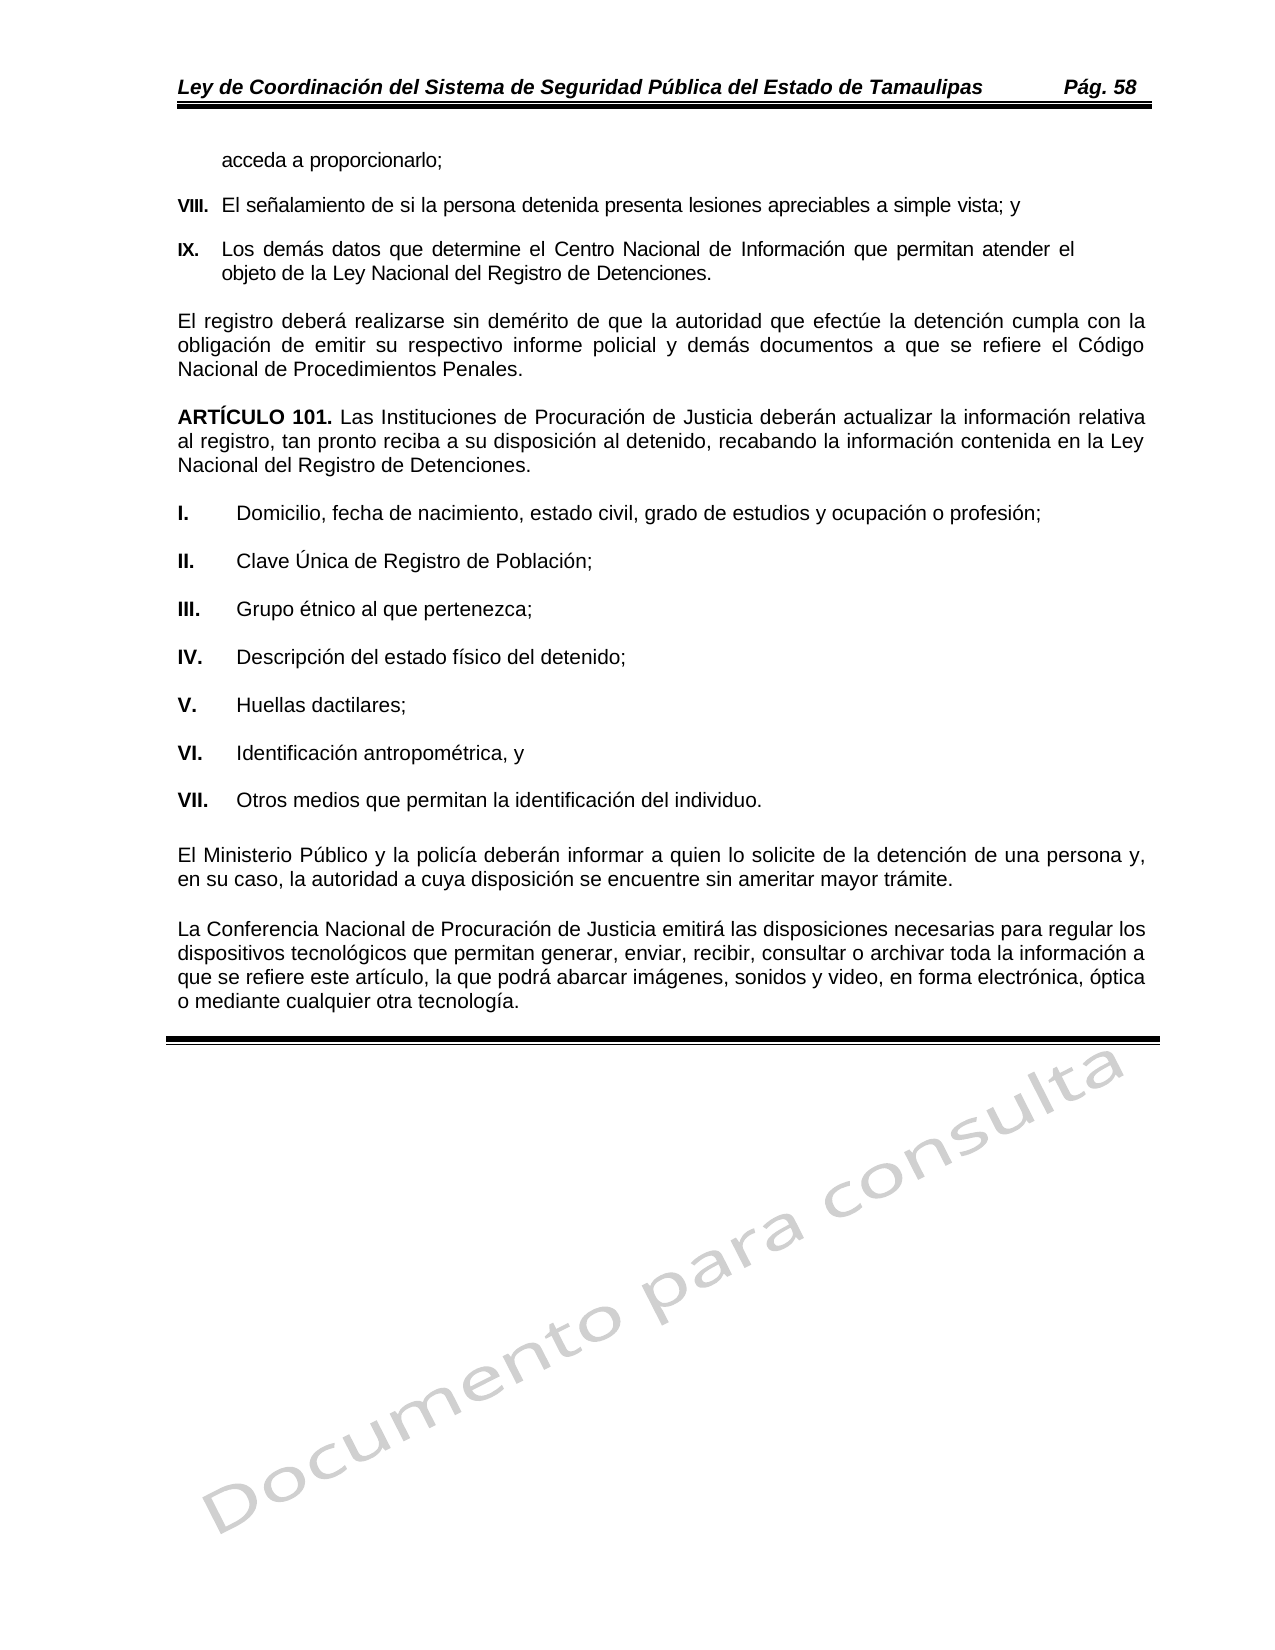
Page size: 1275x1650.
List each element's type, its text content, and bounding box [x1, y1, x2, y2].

title III. Grupo étnico al que pertenezca; [177, 597, 1146, 621]
title IV. Descripción del estado físico del detenido; [177, 644, 1146, 668]
title I. Domicilio, fecha de nacimiento, estado civil, grado de estudios y ocupación o profesión; [177, 501, 1146, 525]
title VII. Otros medios que permitan la identificación del individuo. [177, 788, 1146, 812]
list El nombre de algún familiar o persona de confianza, en caso de que la persona detenida acceda a proporcionarlo; [177, 148, 1075, 172]
title V. Huellas dactilares; [177, 692, 1146, 716]
title II. Clave Única de Registro de Población; [177, 549, 1146, 573]
title ARTÍCULO 101. Las Instituciones de Procuración de Justicia deberán actualizar la información relativa al registro, tan pronto reciba a su disposición al detenido, recabando la información contenida en la Ley Nacional del Registro de Detenciones. [177, 405, 1146, 477]
title VI. Identificación antropométrica, y [177, 740, 1146, 764]
list El señalamiento de si la persona detenida presenta lesiones apreciables a simple vista; y [177, 192, 1152, 216]
list Los demás datos que determine el Centro Nacional de Información que permitan atender el objeto de la Ley Nacional del Registro de Detenciones. [177, 237, 1075, 285]
title El Ministerio Público y la policía deberán informar a quien lo solicite de la detención de una persona y, en su caso, la autoridad a cuya disposición se encuentre sin ameritar mayor trámite. [177, 842, 1146, 890]
title El registro deberá realizarse sin demérito de que la autoridad que efectúe la detención cumpla con la obligación de emitir su respectivo informe policial y demás documentos a que se refiere el Código Nacional de Procedimientos Penales. [177, 309, 1146, 381]
title de Procuración de Justicia emitirá las disposiciones necesarias para regular los dispositivos tecnológicos que permitan generar, enviar, recibir, consultar o archivar toda la información a que se refiere este artículo, la que podrá abarcar imágenes, sonidos y video, en forma electrónica, óptica o mediante cualquier otra tecnología. [177, 917, 1146, 1013]
